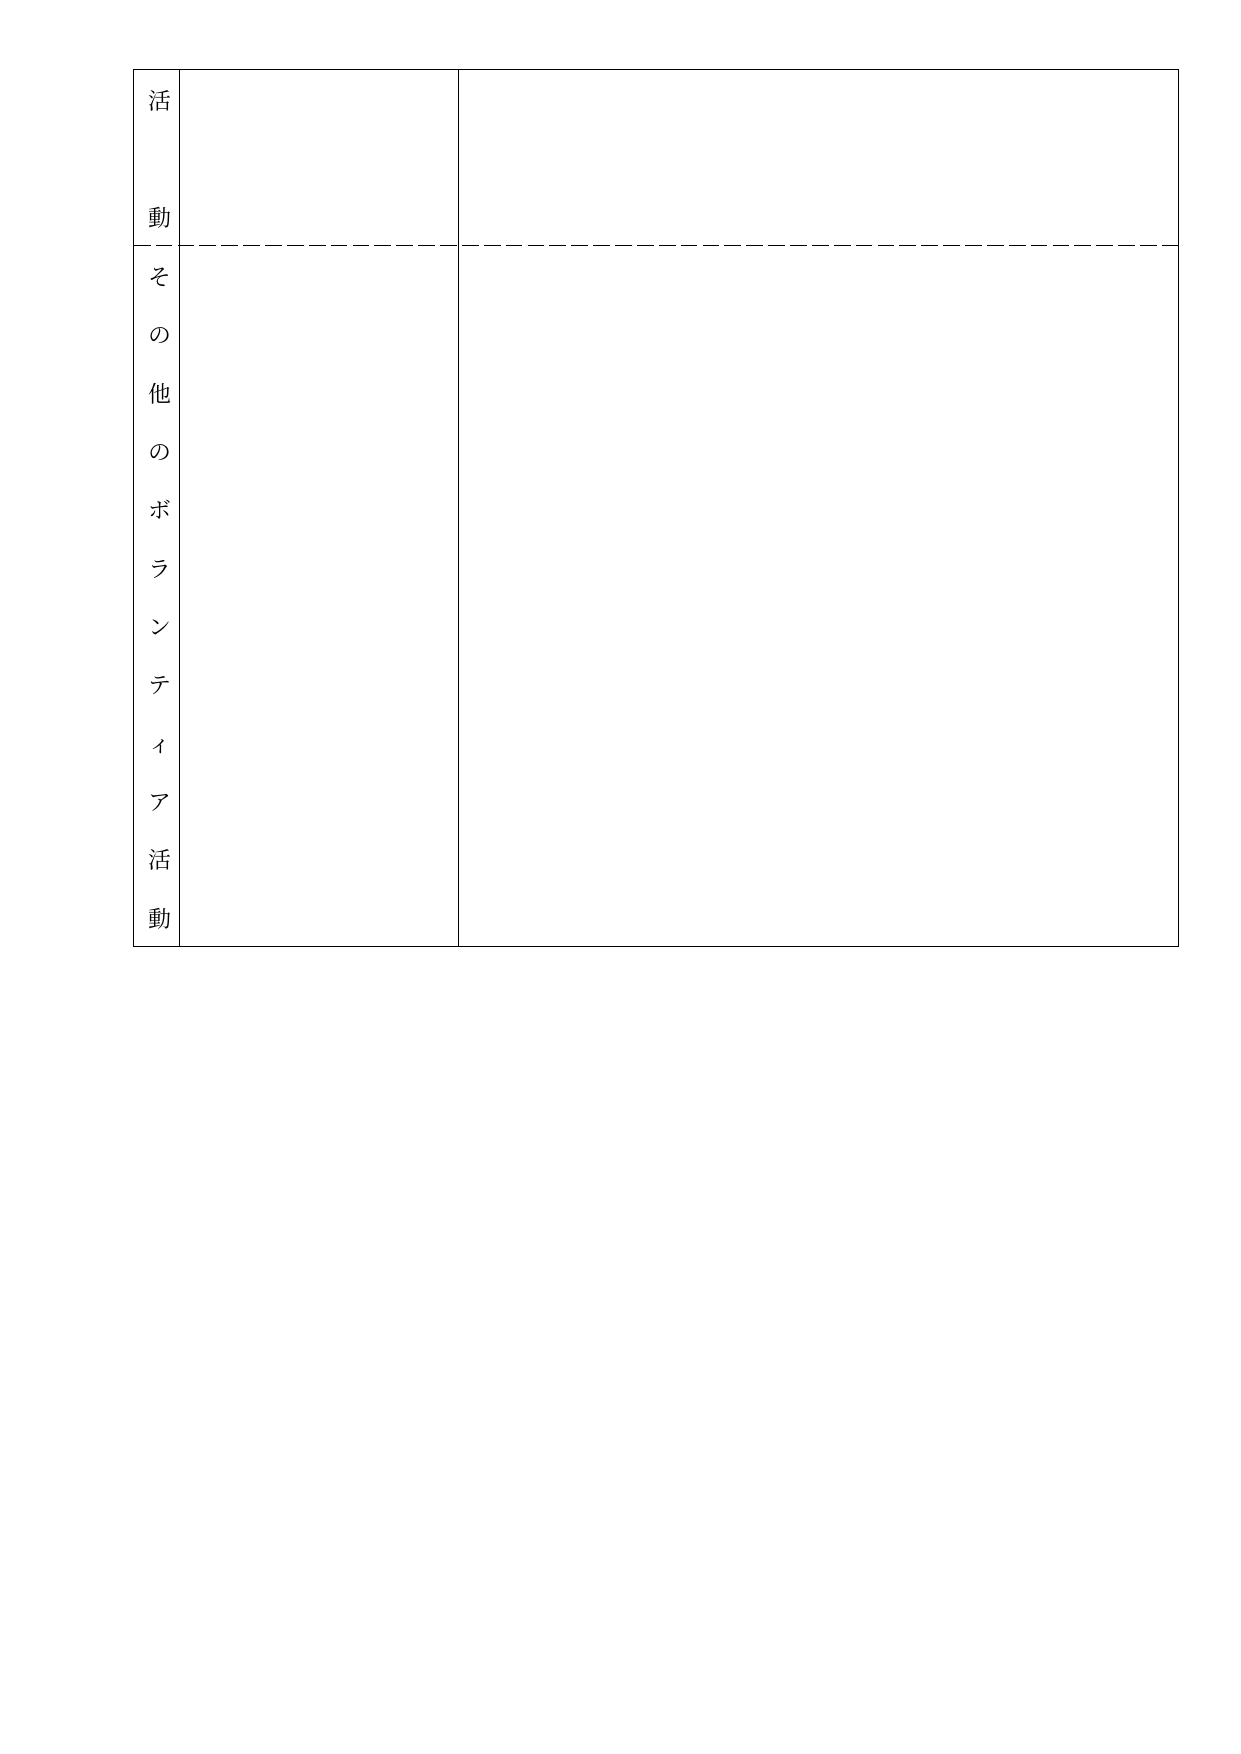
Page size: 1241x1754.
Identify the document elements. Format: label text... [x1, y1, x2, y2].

table_cell [180, 245, 458, 946]
table_cell 主 な ボ ラ ン テ ィ ア 活 動 [134, 70, 179, 245]
table_cell [459, 245, 1178, 946]
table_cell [180, 70, 458, 245]
table_cell その他のボランティア活動 [134, 245, 179, 946]
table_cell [459, 70, 1178, 245]
